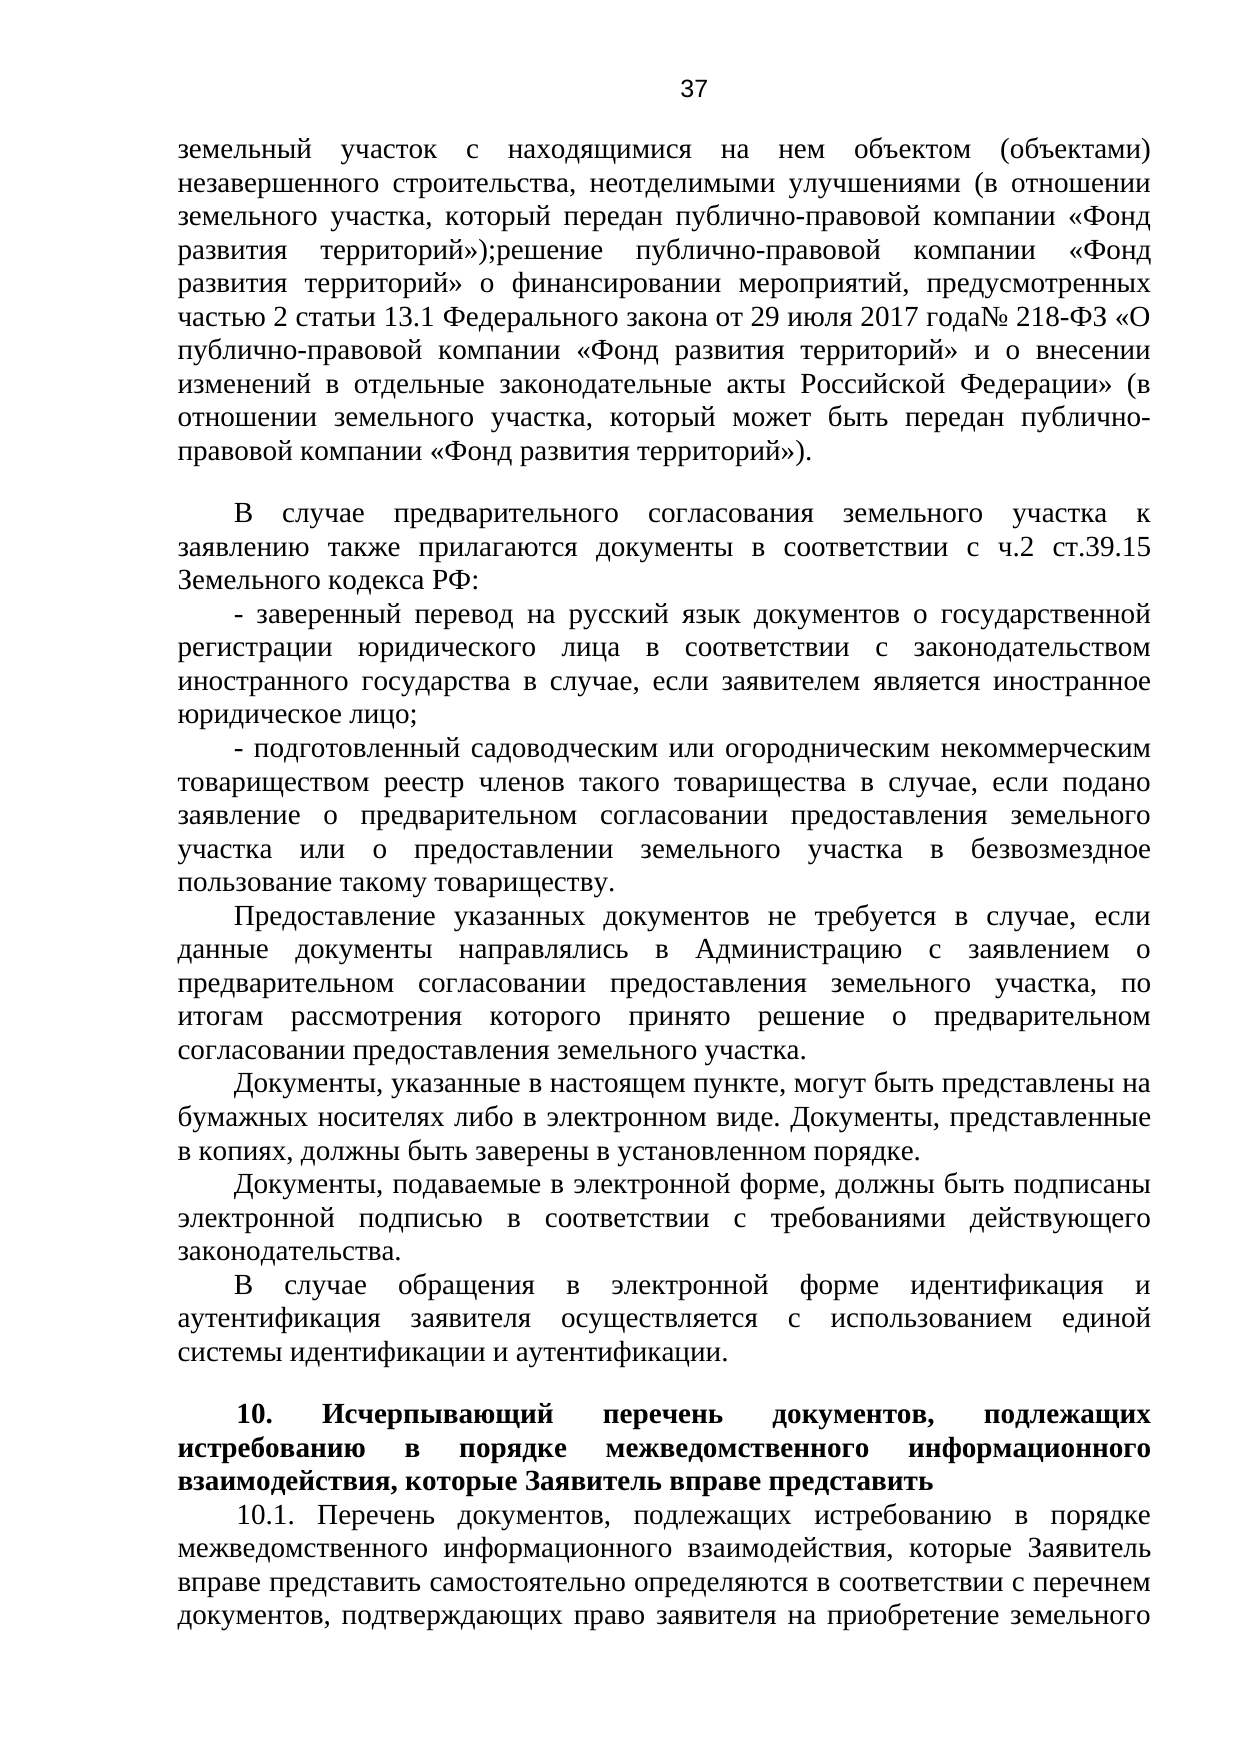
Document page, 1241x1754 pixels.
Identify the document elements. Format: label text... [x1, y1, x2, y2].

text В случае обращения в электронной форме идентификация и аутентификация заявителя осуществляется с использованием единой системы идентификации и аутентификации. [177, 1267, 1152, 1367]
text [177, 131, 1152, 467]
text В случае предварительного согласования земельного участка к заявлению также прилагаются документы в соответствии с ч.2 ст.39.15 Земельного кодекса РФ: [177, 495, 1152, 596]
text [177, 1497, 1152, 1631]
text Документы, подаваемые в электронной форме, должны быть подписаны электронной подписью в соответствии с требованиями действующего законодательства. [177, 1166, 1152, 1267]
text - подготовленный садоводческим или огородническим некоммерческим товариществом реестр членов такого товарищества в случае, если подано заявление о предварительном согласовании предоставления земельного участка или о предоставлении земельного участка в безвозмездное пользование такому товариществу. [177, 730, 1152, 898]
text Документы, указанные в настоящем пункте, могут быть представлены на бумажных носителях либо в электронном виде. Документы, представленные в копиях, должны быть заверены в установленном порядке. [177, 1066, 1152, 1166]
text Предоставление указанных документов не требуется в случае, если данные документы направлялись в Администрацию с заявлением о предварительном согласовании предоставления земельного участка, по итогам рассмотрения которого принято решение о предварительном согласовании предоставления земельного участка. [177, 898, 1152, 1066]
text - заверенный перевод на русский язык документов о государственной регистрации юридического лица в соответствии с законодательством иностранного государства в случае, если заявителем является иностранное юридическое лицо; [177, 596, 1152, 730]
text 10. Исчерпывающий перечень документов, подлежащих истребованию в порядке межведомственного информационного взаимодействия, которые Заявитель вправе представить [177, 1396, 1152, 1497]
